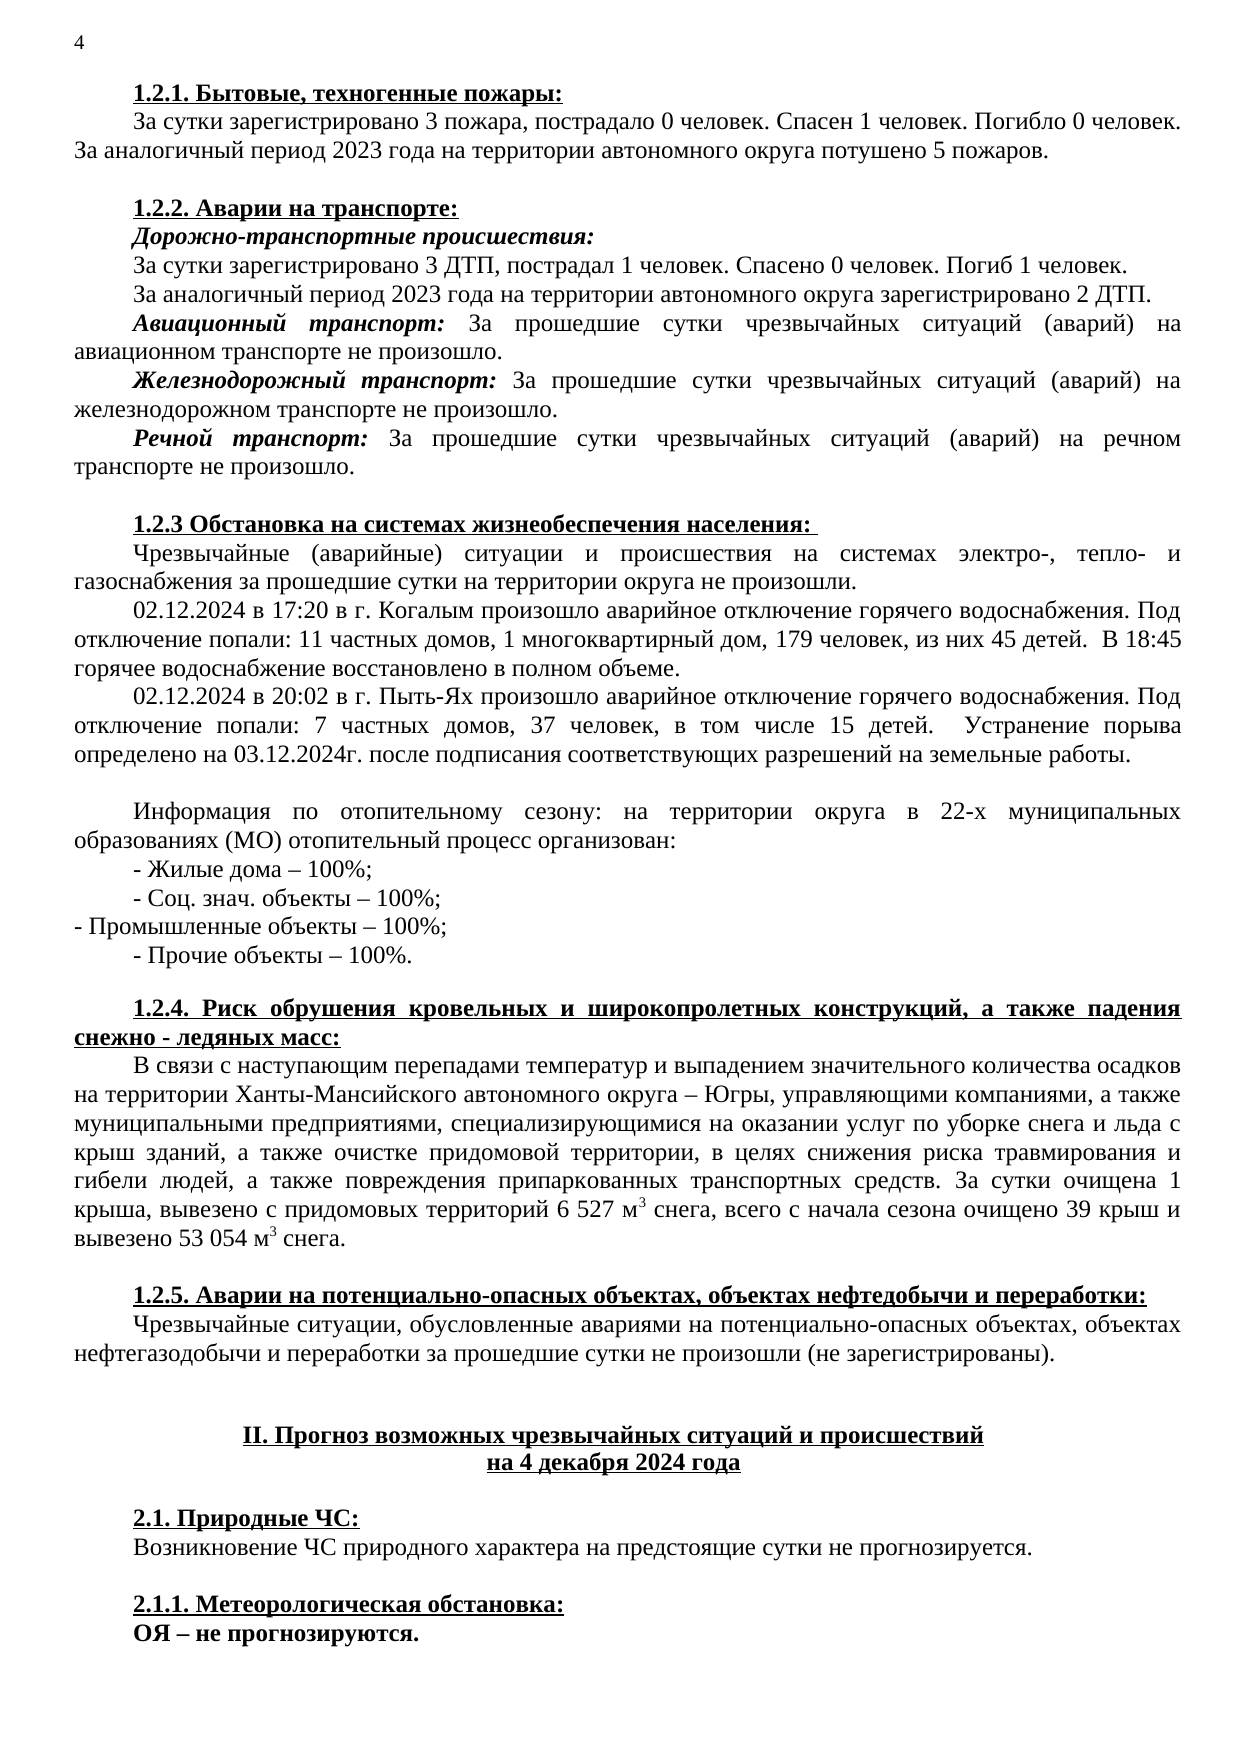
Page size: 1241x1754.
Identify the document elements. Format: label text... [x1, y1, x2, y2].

text 02.12.2024 в 20:02 в г. Пыть-Ях произошло аварийное отключение горячего водоснабжения. Под отключение попали: 7 частных домов, 37 человек, в том числе 15 детей. Устранение порыва определено на 03.12.2024г. после подписания соответствующих разрешений на земельные работы. [74, 681, 1182, 768]
text Авиационный транспорт: За прошедшие сутки чрезвычайных ситуаций (аварий) на авиационном транспорте не произошло. [74, 308, 1182, 365]
text Информация по отопительному сезону: на территории округа в 22-х муниципальных образованиях (МО) отопительный процесс организован: [74, 796, 1182, 854]
text 1.2.1. Бытовые, техногенные пожары: [74, 78, 1182, 106]
text Дорожно-транспортные происшествия: [133, 221, 1182, 250]
text 02.12.2024 в 17:20 в г. Когалым произошло аварийное отключение горячего водоснабжения. Под отключение попали: 11 частных домов, 1 многоквартирный дом, 179 человек, из них 45 детей. В 18:45 горячее водоснабжение восстановлено в полном объеме. [74, 595, 1182, 681]
text 1.2.5. Аварии на потенциально-опасных объектах, объектах нефтедобычи и переработки: [74, 1280, 1182, 1309]
text 2.1. Природные ЧС: [74, 1503, 1153, 1532]
text 1.2.4. Риск обрушения кровельных и широкопролетных конструкций, а также падения снежно - ледяных масс: [74, 993, 1182, 1050]
text Железнодорожный транспорт: За прошедшие сутки чрезвычайных ситуаций (аварий) на железнодорожном транспорте не произошло. [74, 365, 1182, 423]
text - Соц. знач. объекты – 100%; [74, 883, 1182, 911]
text - Промышленные объекты – 100%; [74, 911, 1182, 940]
text В связи с наступающим перепадами температур и выпадением значительного количества осадков на территории Ханты-Мансийского автономного округа – Югры, управляющими компаниями, а также муниципальными предприятиями, специализирующимися на оказании услуг по уборке снега и льда с крыш зданий, а также очистке придомовой территории, в целях снижения риска травмирования и гибели людей, а также повреждения припаркованных транспортных средств. За сутки очищена 1 крыша, вывезено с придомовых территорий 6 527 м3 снега, всего с начала сезона очищено 39 крыш и вывезено 53 054 м3 снега. [74, 1050, 1182, 1252]
text на 4 декабря 2024 года [74, 1448, 1153, 1476]
text За аналогичный период 2023 года на территории автономного округа зарегистрировано 2 ДТП. [74, 279, 1182, 308]
text За сутки зарегистрировано 3 ДТП, пострадал 1 человек. Спасено 0 человек. Погиб 1 человек. [74, 250, 1182, 279]
text Чрезвычайные ситуации, обусловленные авариями на потенциально-опасных объектах, объектах нефтегазодобычи и переработки за прошедшие сутки не произошли (не зарегистрированы). [74, 1309, 1182, 1367]
text - Прочие объекты – 100%. [74, 940, 1182, 969]
text 1.2.3 Обстановка на системах жизнеобеспечения населения: [74, 509, 1182, 538]
text 2.1.1. Метеорологическая обстановка: [74, 1589, 1153, 1618]
text За сутки зарегистрировано 3 пожара, пострадало 0 человек. Спасен 1 человек. Погибло 0 человек. За аналогичный период 2023 года на территории автономного округа потушено 5 пожаров. [74, 106, 1182, 164]
text Чрезвычайные (аварийные) ситуации и происшествия на системах электро-, тепло- и газоснабжения за прошедшие сутки на территории округа не произошли. [74, 538, 1182, 595]
text II. Прогноз возможных чрезвычайных ситуаций и происшествий [74, 1421, 1153, 1448]
text ОЯ – не прогнозируются. [74, 1618, 1153, 1647]
text Возникновение ЧС природного характера на предстоящие сутки не прогнозируется. [74, 1532, 1181, 1561]
text 1.2.2. Аварии на транспорте: [74, 193, 1182, 221]
text - Жилые дома – 100%; [74, 854, 1182, 883]
text Речной транспорт: За прошедшие сутки чрезвычайных ситуаций (аварий) на речном транспорте не произошло. [74, 423, 1182, 480]
